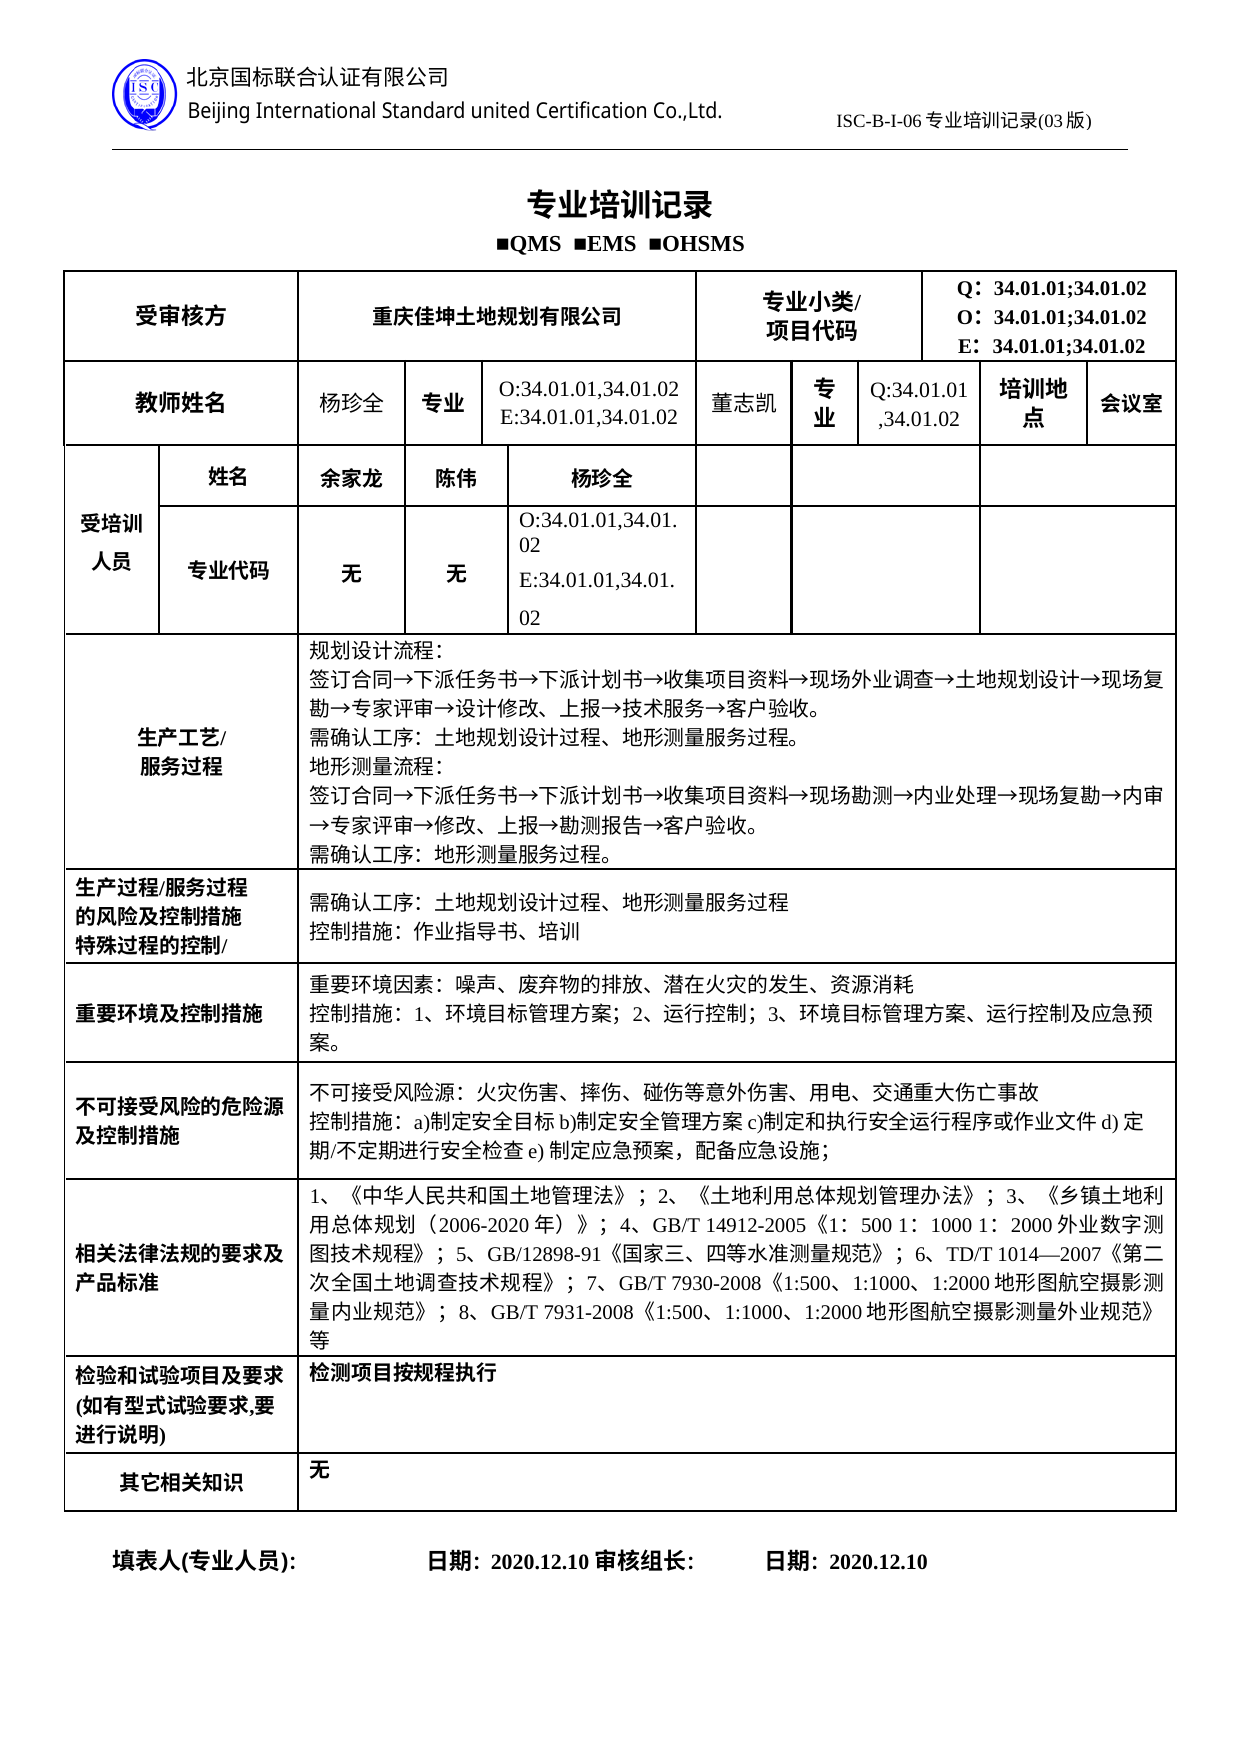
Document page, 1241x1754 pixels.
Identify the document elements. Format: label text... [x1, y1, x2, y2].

table_cell 生产过程/服务过程 的风险及控制措施 特殊过程的控制/ [65, 869, 297, 962]
table_cell 无 [299, 1454, 1175, 1510]
table_cell 需确认工序：土地规划设计过程、地形测量服务过程 控制措施：作业指导书、培训 [299, 870, 1175, 962]
table_cell 培训地点 [981, 362, 1086, 444]
table_cell [981, 446, 1175, 505]
table_cell 专业代码 [160, 507, 297, 633]
table_header 受审核方 [65, 272, 297, 360]
table_cell [697, 446, 790, 505]
table_cell 生产工艺/ 服务过程 [65, 634, 297, 868]
table_cell [793, 446, 979, 505]
table_cell [697, 507, 790, 633]
text 专业培训记录 [112, 187, 1128, 224]
table_cell [793, 507, 979, 633]
table_cell 杨珍全 [299, 362, 404, 444]
table_cell 董志凯 [697, 362, 790, 444]
table_cell O:34.01.01,34.01.02 E:34.01.01,34.01.02 [483, 362, 695, 444]
picture [112, 59, 180, 131]
text 填表人(专业人员)： 日期：2020.12.10 审核组长： 日期：2020.12.10 [112, 1543, 1128, 1576]
table_header 重庆佳坤土地规划有限公司 [299, 272, 695, 360]
table_cell 相关法律法规的要求及产品标准 [65, 1179, 297, 1355]
table_cell 受培训人员 [65, 445, 158, 633]
table_cell [981, 507, 1175, 633]
table_cell 专业 [406, 362, 481, 444]
table_header 专业小类/ 项目代码 [697, 272, 921, 360]
table_cell 教师姓名 [65, 362, 297, 444]
table_cell 不可接受风险源：火灾伤害、摔伤、碰伤等意外伤害、用电、交通重大伤亡事故 控制措施：a)制定安全目标b)制定安全管理方案c)制定和执行安全运行程序或作业文件d) 定期/不定期进行安全检查e) 制定应急预案，配备应急设施； [299, 1063, 1175, 1178]
table_cell 不可接受风险的危险源及控制措施 [65, 1062, 297, 1178]
table_cell 1、《中华人民共和国土地管理法》；2、《土地利用总体规划管理办法》；3、《乡镇土地利用总体规划（2006-2020年）》；4、GB/T 14912-2005《1：500 1：1000 1：2000外业数字测图技术规程》；5、GB/12898-91《国家三、四等水准测量规范》；6、TD/T 1014—2007《第二次全国土地调查技术规程》；7、GB/T 7930-2008《1:500、1:1000、1:2000地形图航空摄影测量内业规范》；8、GB/T 7931-2008《1:500、1:1000、1:2000地形图航空摄影测量外业规范》等 [299, 1180, 1175, 1355]
table_cell Q:34.01.01,34.01.02 [859, 362, 979, 444]
table_cell O:34.01.01,34.01.02 E:34.01.01,34.01.02 [509, 507, 695, 633]
table_cell 其它相关知识 [65, 1453, 297, 1510]
table_cell 姓名 [160, 446, 297, 505]
text ■QMS ■EMS ■OHSMS [112, 224, 1128, 258]
table_cell 检验和试验项目及要求(如有型式试验要求,要进行说明) [65, 1356, 297, 1452]
table_cell 无 [299, 507, 404, 633]
table_cell 重要环境因素：噪声、废弃物的排放、潜在火灾的发生、资源消耗 控制措施：1、环境目标管理方案；2、运行控制；3、环境目标管理方案、运行控制及应急预案。 [299, 964, 1175, 1061]
table_cell 检测项目按规程执行 [299, 1357, 1175, 1452]
table_cell 会议室 [1088, 362, 1175, 444]
table_cell 无 [406, 507, 507, 633]
table_cell 专业 [793, 362, 857, 444]
table_header Q：34.01.01;34.01.02 O：34.01.01;34.01.02 E：34.01.01;34.01.02 [923, 272, 1175, 360]
table_cell 余家龙 [299, 446, 404, 505]
table_cell 重要环境及控制措施 [65, 963, 297, 1061]
table_cell 杨珍全 [509, 446, 695, 505]
table_cell 陈伟 [406, 446, 507, 505]
table_cell 规划设计流程： 签订合同→下派任务书→下派计划书→收集项目资料→现场外业调查→土地规划设计→现场复勘→专家评审→设计修改、上报→技术服务→客户验收。 需确认工序：土地规划设计过程、地形测量服务过程。 地形测量流程： 签订合同→下派任务书→下派计划书→收集项目资料→现场勘测→内业处理→现场复勘→内审→专家评审→修改、上报→勘测报告→客户验收。 需确认工序：地形测量服务过程。 [299, 635, 1175, 868]
